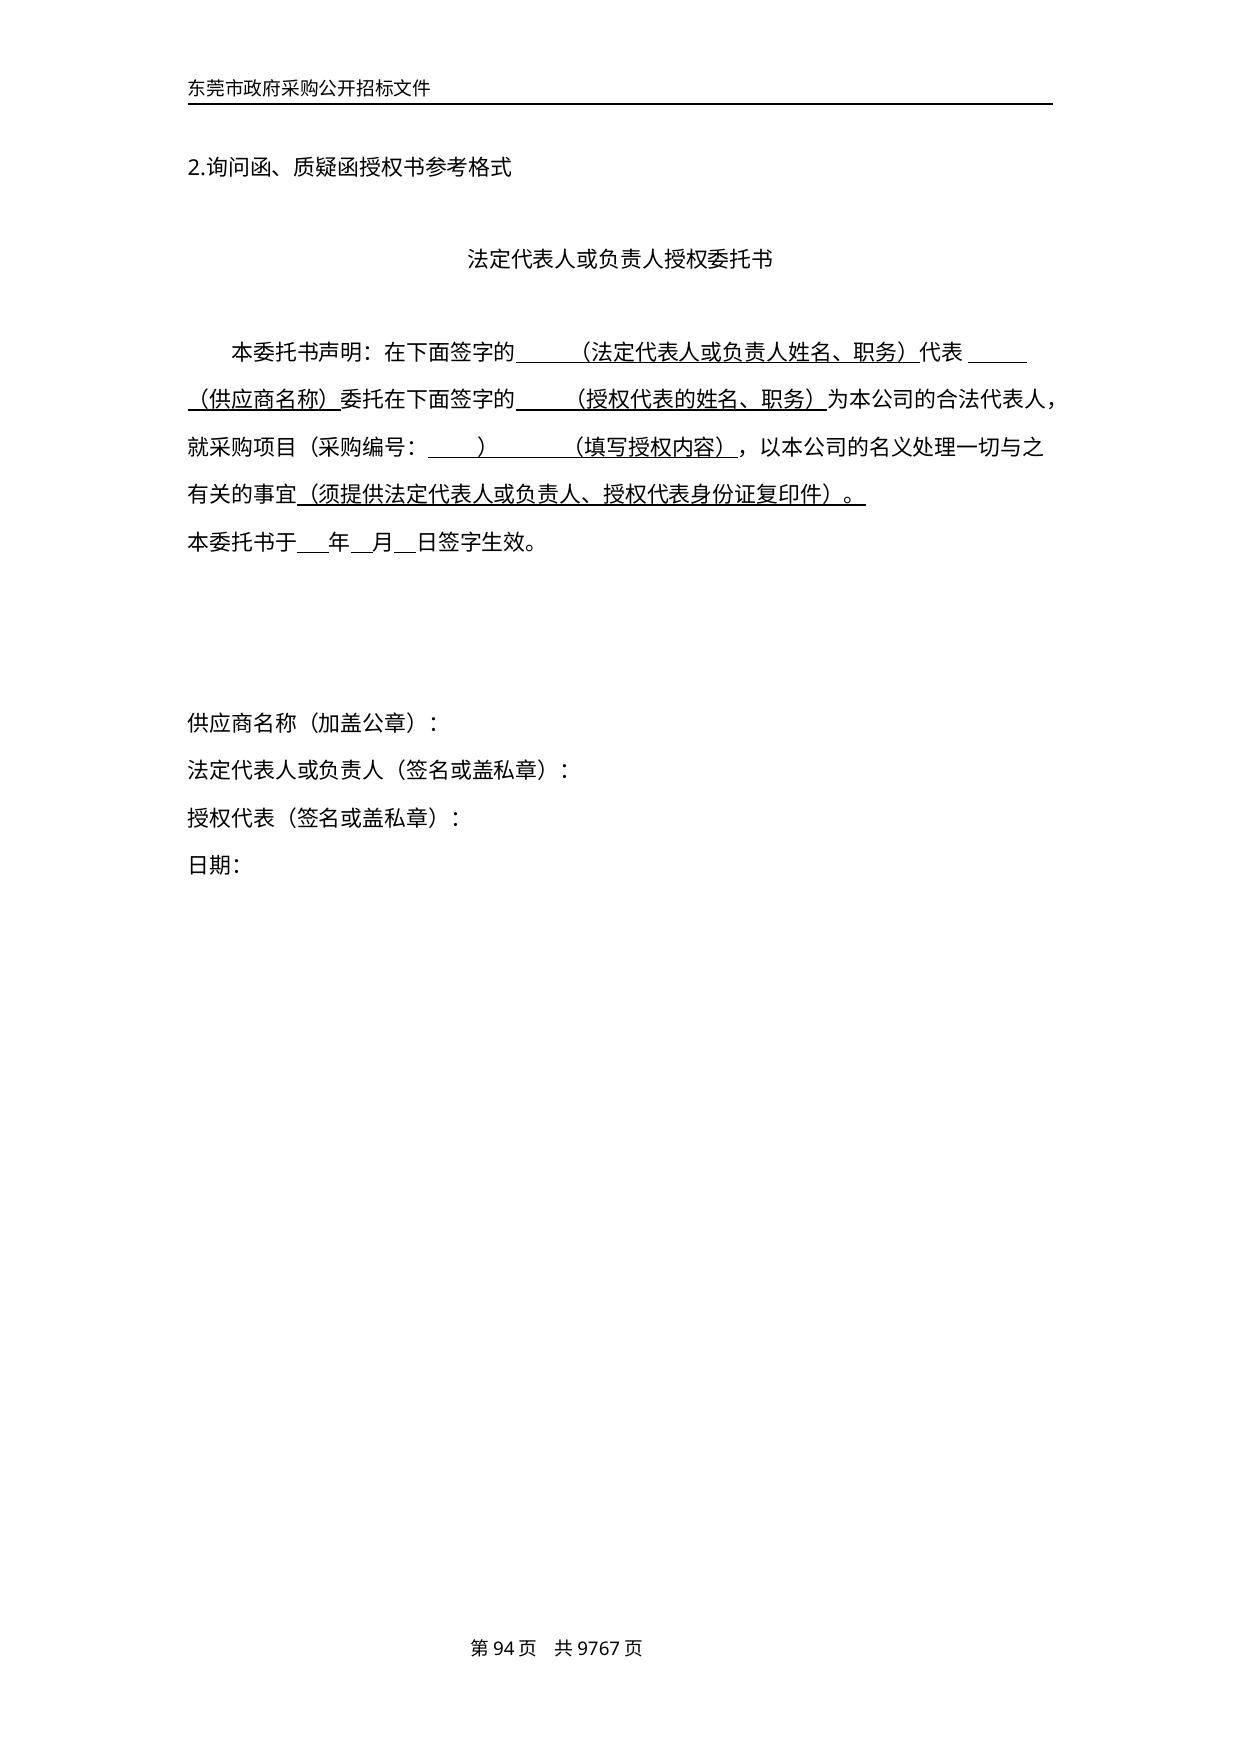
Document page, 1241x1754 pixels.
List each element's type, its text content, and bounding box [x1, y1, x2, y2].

text 2.询问函、质疑函授权书参考格式 [187, 150, 1053, 182]
text 本委托书声明：在下面签字的 （法定代表人或负责人姓名、职务）代表 （供应商名称）委托在下面签字的 （授权代表的姓名、职务）为本公司的合法代表人，就采购项目（采购编号： ） （填写授权内容），以本公司的名义处理一切与之有关的事宜（须提供法定代表人或负责人、授权代表身份证复印件）。 [187, 334, 1053, 509]
text 日期： [187, 848, 1053, 880]
text 法定代表人或负责人授权委托书 [187, 242, 1053, 274]
text 供应商名称（加盖公章）： [187, 706, 1053, 738]
text 本委托书于 年 月 日签字生效。 [187, 524, 1053, 556]
text 授权代表（签名或盖私章）： [187, 801, 1053, 833]
text 法定代表人或负责人（签名或盖私章）： [187, 753, 1053, 785]
